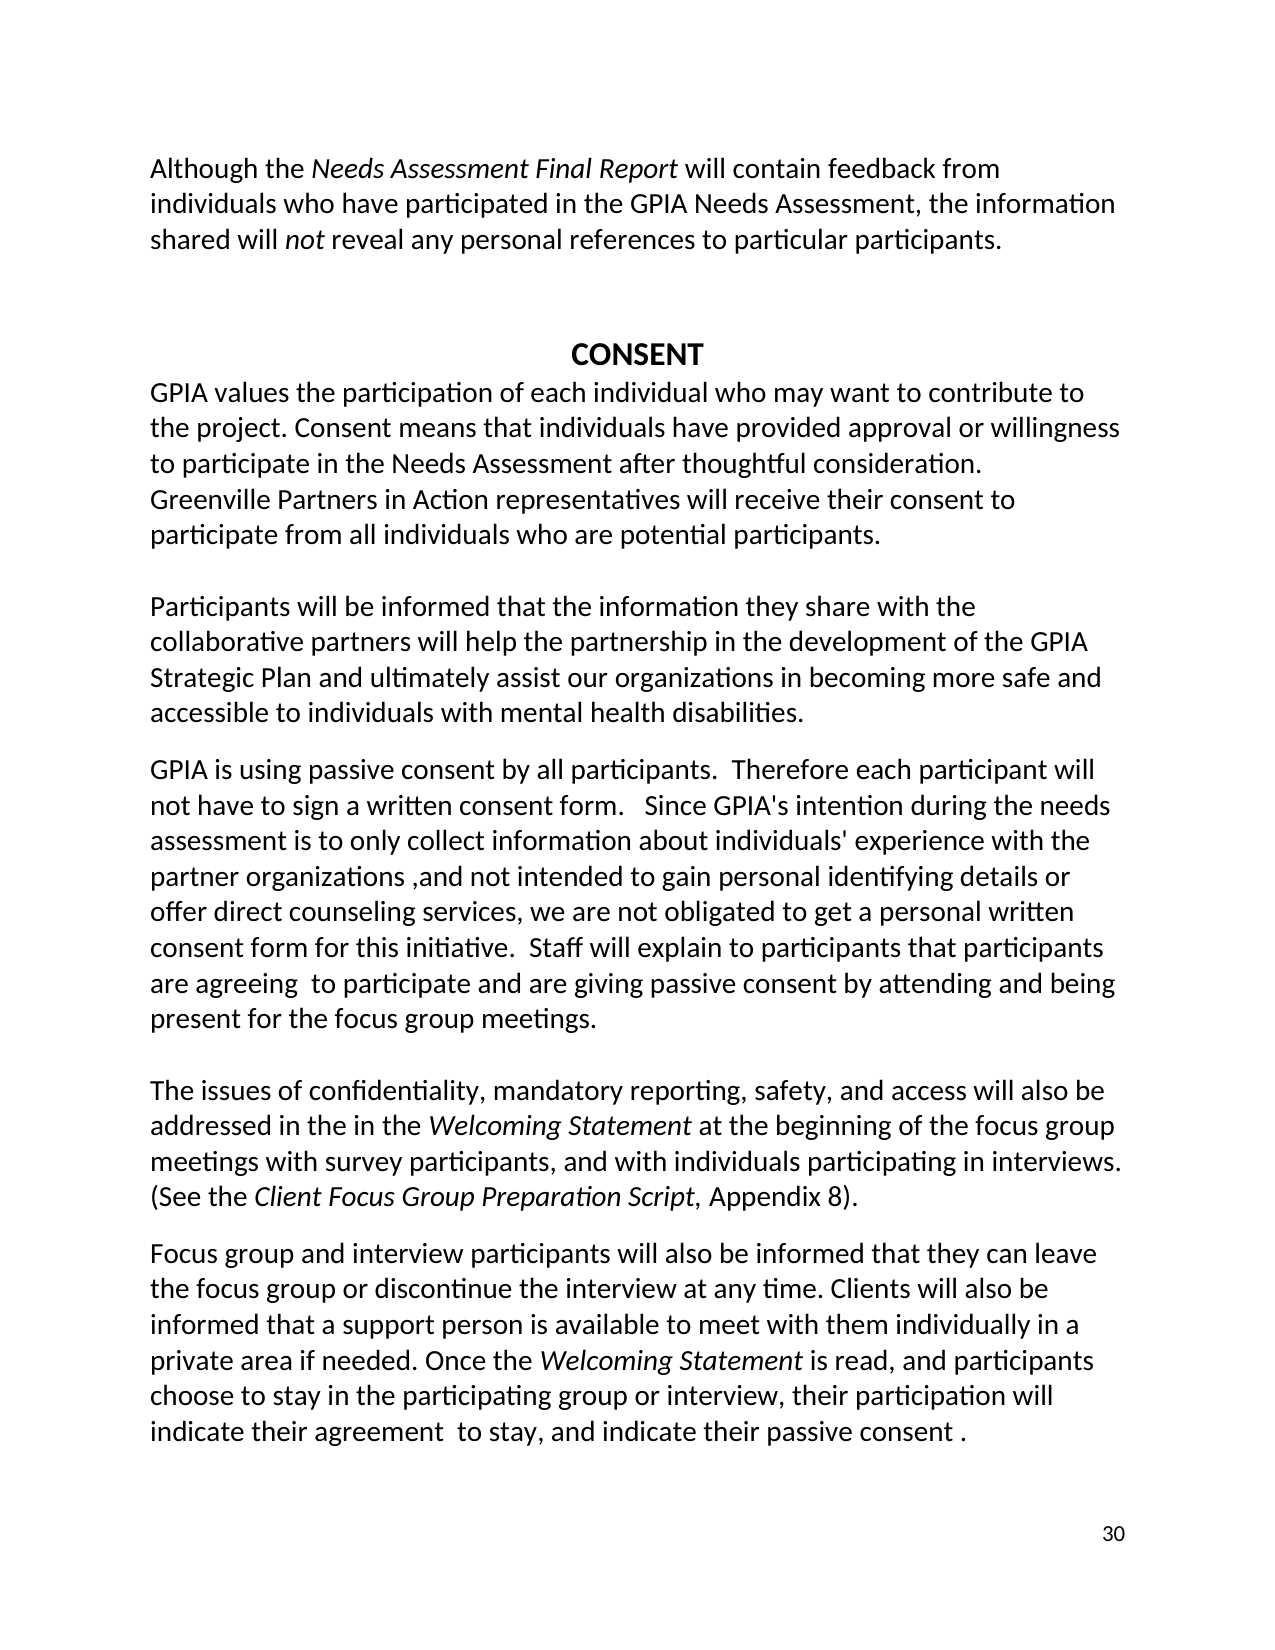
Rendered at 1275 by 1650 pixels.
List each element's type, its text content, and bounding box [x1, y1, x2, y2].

text GPIA values the participation of each individual who may want to contribute to the project. Consent means that individuals have provided approval or willingness to participate in the Needs Assessment after thoughtful consideration. [150, 374, 1125, 481]
text GPIA is using passive consent by all participants. Therefore each participant will not have to sign a written consent form. Since GPIA's intention during the needs assessment is to only collect information about individuals' experience with the partner organizations ,and not intended to gain personal identifying details or offer direct counseling services, we are not obligated to get a personal written consent form for this initiative. Staff will explain to participants that participants are agreeing to participate and are giving passive consent by attending and being present for the focus group meetings. [150, 751, 1125, 1036]
text The issues of confidentiality, mandatory reporting, safety, and access will also be addressed in the in the Welcoming Statement at the beginning of the focus group meetings with survey participants, and with individuals participating in interviews. (See the Client Focus Group Preparation Script, Appendix 8). [150, 1072, 1125, 1214]
text Although the Needs Assessment Final Report will contain feedback from individuals who have participated in the GPIA Needs Assessment, the information shared will not reveal any personal references to particular participants. [150, 150, 1125, 257]
text CONSENT [150, 333, 1125, 374]
text Participants will be informed that the information they share with the collaborative partners will help the partnership in the development of the GPIA Strategic Plan and ultimately assist our organizations in becoming more safe and accessible to individuals with mental health disabilities. [150, 588, 1125, 730]
text Focus group and interview participants will also be informed that they can leave the focus group or discontinue the interview at any time. Clients will also be informed that a support person is available to meet with them individually in a private area if needed. Once the Welcoming Statement is read, and participants choose to stay in the participating group or interview, their participation will indicate their agreement to stay, and indicate their passive consent . [150, 1235, 1125, 1477]
text Greenville Partners in Action representatives will receive their consent to participate from all individuals who are potential participants. [150, 481, 1125, 552]
